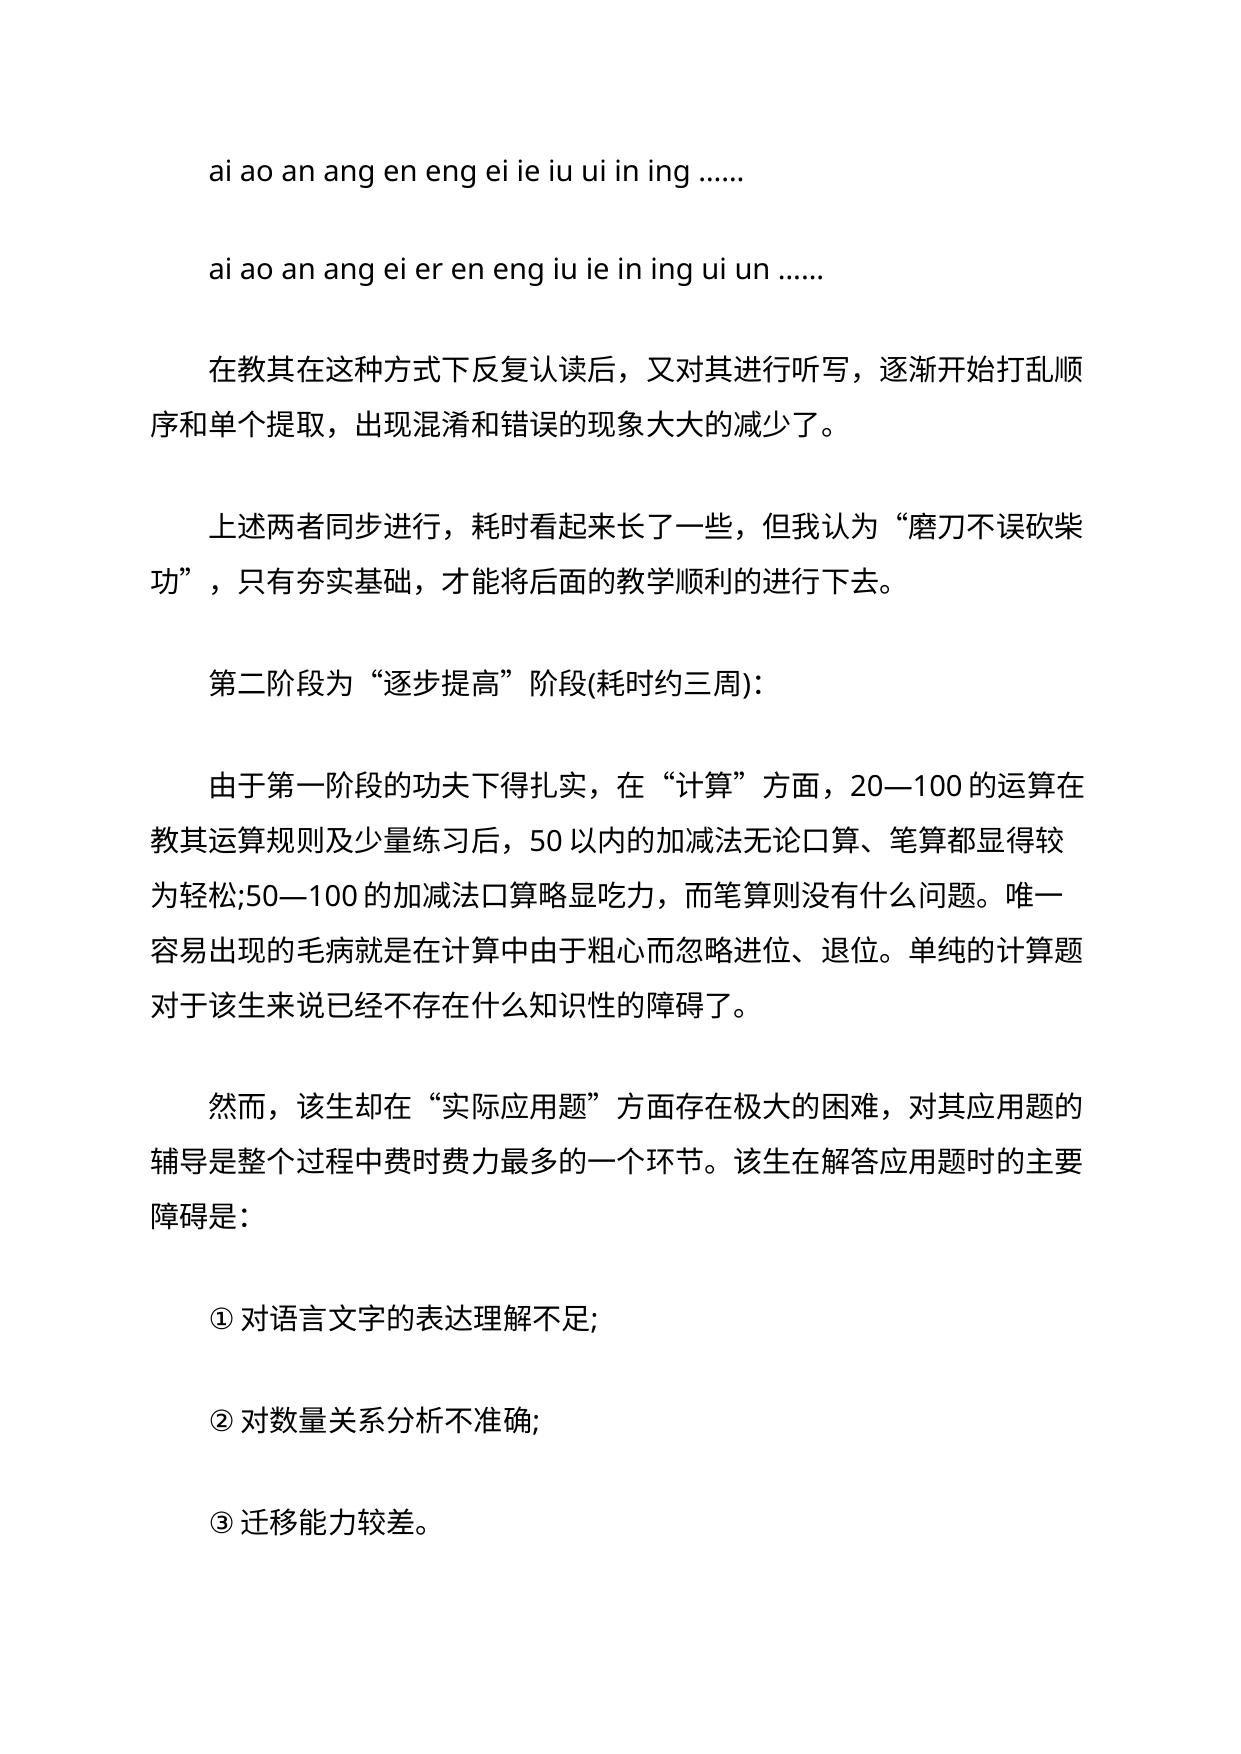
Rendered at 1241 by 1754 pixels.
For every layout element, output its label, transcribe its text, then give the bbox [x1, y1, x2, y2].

text 第二阶段为“逐步提高”阶段(耗时约三周)： [150, 660, 1090, 703]
text 然而，该生却在“实际应用题”方面存在极大的困难，对其应用题的辅导是整个过程中费时费力最多的一个环节。该生在解答应用题时的主要障碍是： [150, 1084, 1090, 1236]
text ai ao an ang ei er en eng iu ie in ing ui un …… [150, 248, 1090, 288]
text ③迁移能力较差。 [150, 1499, 1090, 1542]
text 上述两者同步进行，耗时看起来长了一些，但我认为“磨刀不误砍柴功”，只有夯实基础，才能将后面的教学顺利的进行下去。 [150, 503, 1090, 601]
text 在教其在这种方式下反复认读后，又对其进行听写，逐渐开始打乱顺序和单个提取，出现混淆和错误的现象大大的减少了。 [150, 347, 1090, 444]
text ②对数量关系分析不准确; [150, 1397, 1090, 1440]
text 由于第一阶段的功夫下得扎实，在“计算”方面，20—100的运算在教其运算规则及少量练习后，50以内的加减法无论口算、笔算都显得较为轻松;50—100的加减法口算略显吃力，而笔算则没有什么问题。唯一容易出现的毛病就是在计算中由于粗心而忽略进位、退位。单纯的计算题对于该生来说已经不存在什么知识性的障碍了。 [150, 762, 1090, 1024]
text ai ao an ang en eng ei ie iu ui in ing …… [150, 150, 1090, 190]
text ①对语言文字的表达理解不足; [150, 1295, 1090, 1338]
